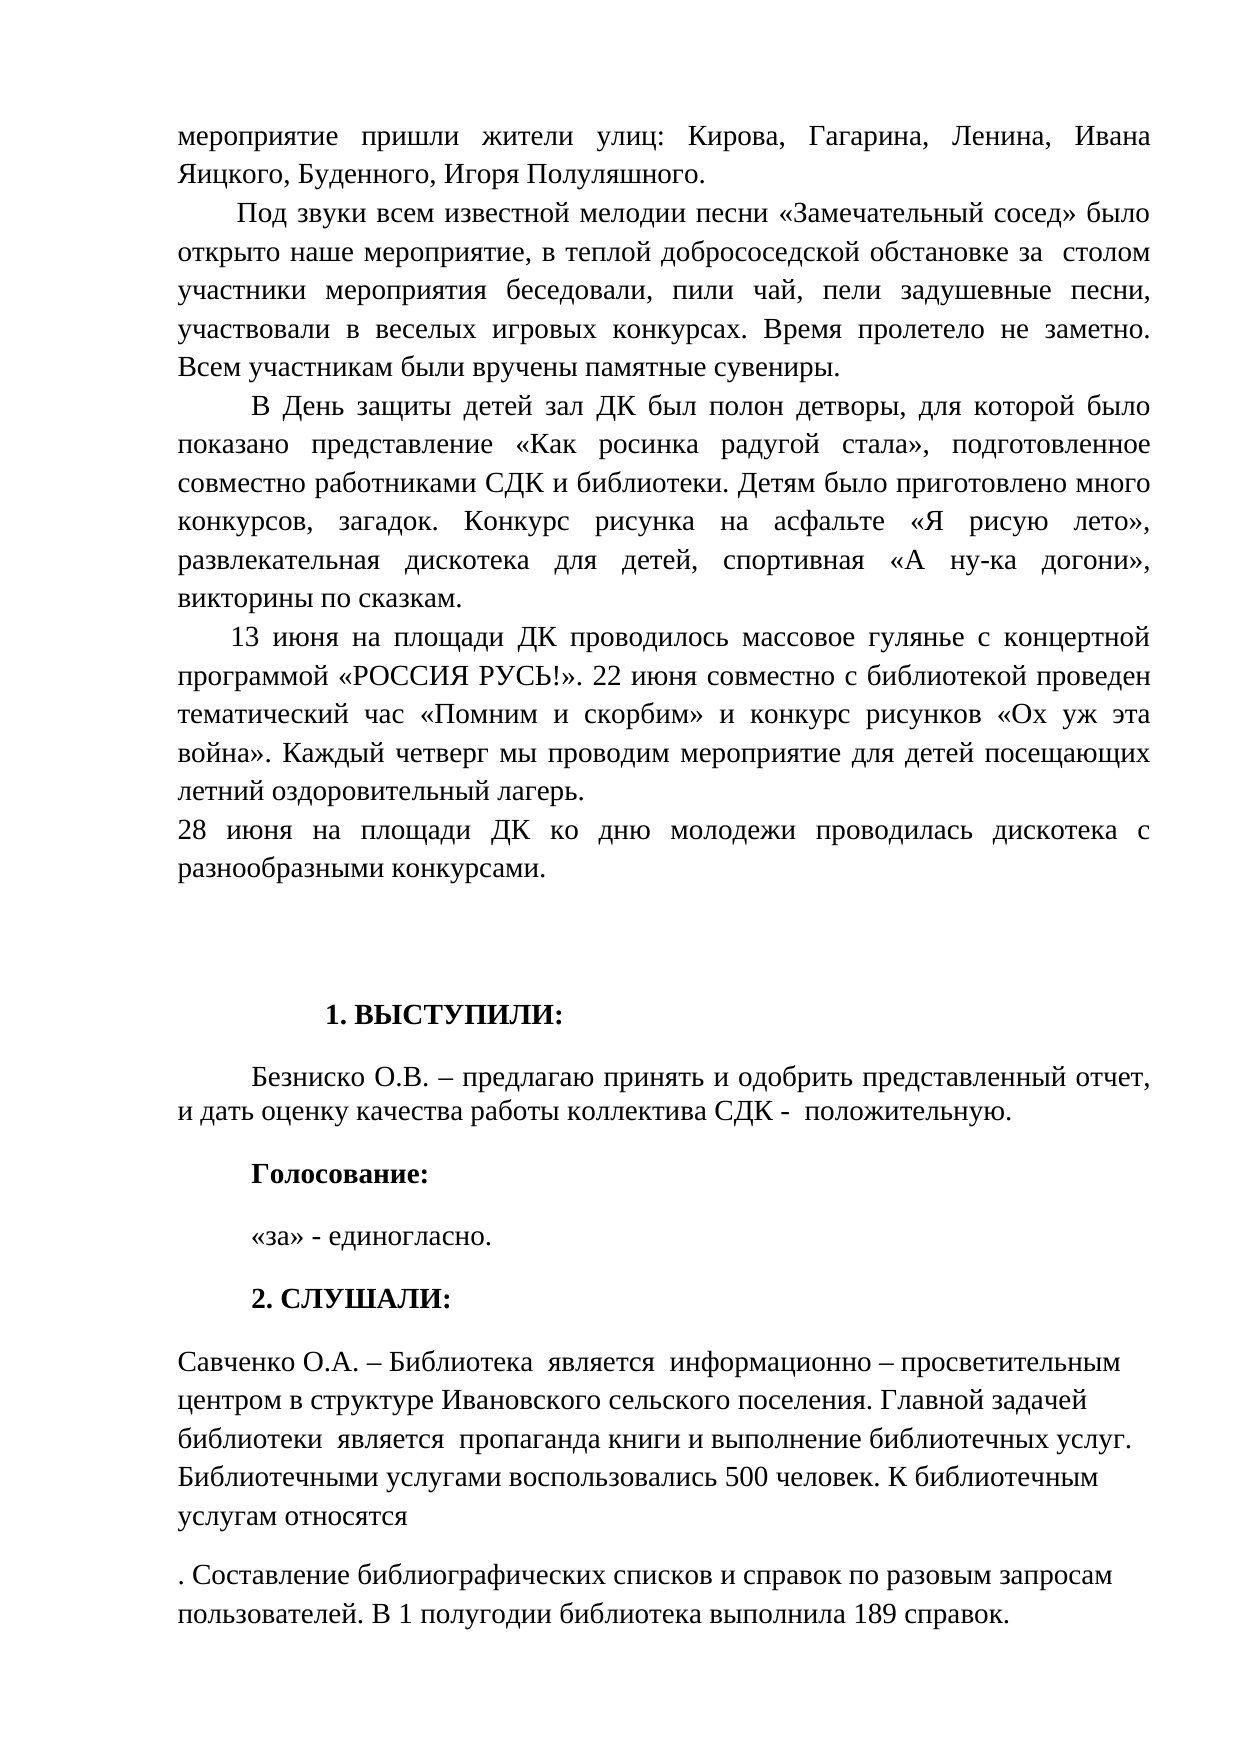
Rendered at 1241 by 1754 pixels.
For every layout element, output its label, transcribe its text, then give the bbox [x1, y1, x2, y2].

text 1. ВЫСТУПИЛИ: [289, 997, 1152, 1030]
text «за» - единогласно. [177, 1218, 1152, 1252]
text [177, 118, 1152, 190]
text Савченко О.А. – Библиотека является информационно – просветительным центром в структуре Ивановского сельского поселения. Главной задачей библиотеки является пропаганда книги и выполнение библиотечных услуг. Библиотечными услугами воспользовались 500 человек. К библиотечным услугам относятся [177, 1344, 1152, 1532]
text 28 июня на площади ДК ко дню молодежи проводилась дискотека с разнообразными конкурсами. [177, 812, 1152, 884]
text Безниско О.В. – предлагаю принять и одобрить представленный отчет, и дать оценку качества работы коллектива СДК - положительную. [177, 1059, 1152, 1127]
text Голосование: [177, 1156, 1152, 1189]
text . Составление библиографических списков и справок по разовым запросам пользователей. В 1 полугодии библиотека выполнила 189 справок. [177, 1557, 1152, 1629]
text 2. СЛУШАЛИ: [177, 1281, 1152, 1315]
text В День защиты детей зал ДК был полон детворы, для которой было показано представление «Как росинка радугой стала», подготовленное совместно работниками СДК и библиотеки. Детям было приготовлено много конкурсов, загадок. Конкурс рисунка на асфальте «Я рисую лето», развлекательная дискотека для детей, спортивная «А ну-ка догони», викторины по сказкам. [177, 388, 1152, 614]
text 13 июня на площади ДК проводилось массовое гулянье с концертной программой «РОССИЯ РУСЬ!». 22 июня совместно с библиотекой проведен тематический час «Помним и скорбим» и конкурс рисунков «Ох уж эта война». Каждый четверг мы проводим мероприятие для детей посещающих летний оздоровительный лагерь. [177, 619, 1152, 807]
text Под звуки всем известной мелодии песни «Замечательный сосед» было открыто наше мероприятие, в теплой добрососедской обстановке за столом участники мероприятия беседовали, пили чай, пели задушевные песни, участвовали в веселых игровых конкурсах. Время пролетело не заметно. Всем участникам были вручены памятные сувениры. [177, 195, 1152, 383]
